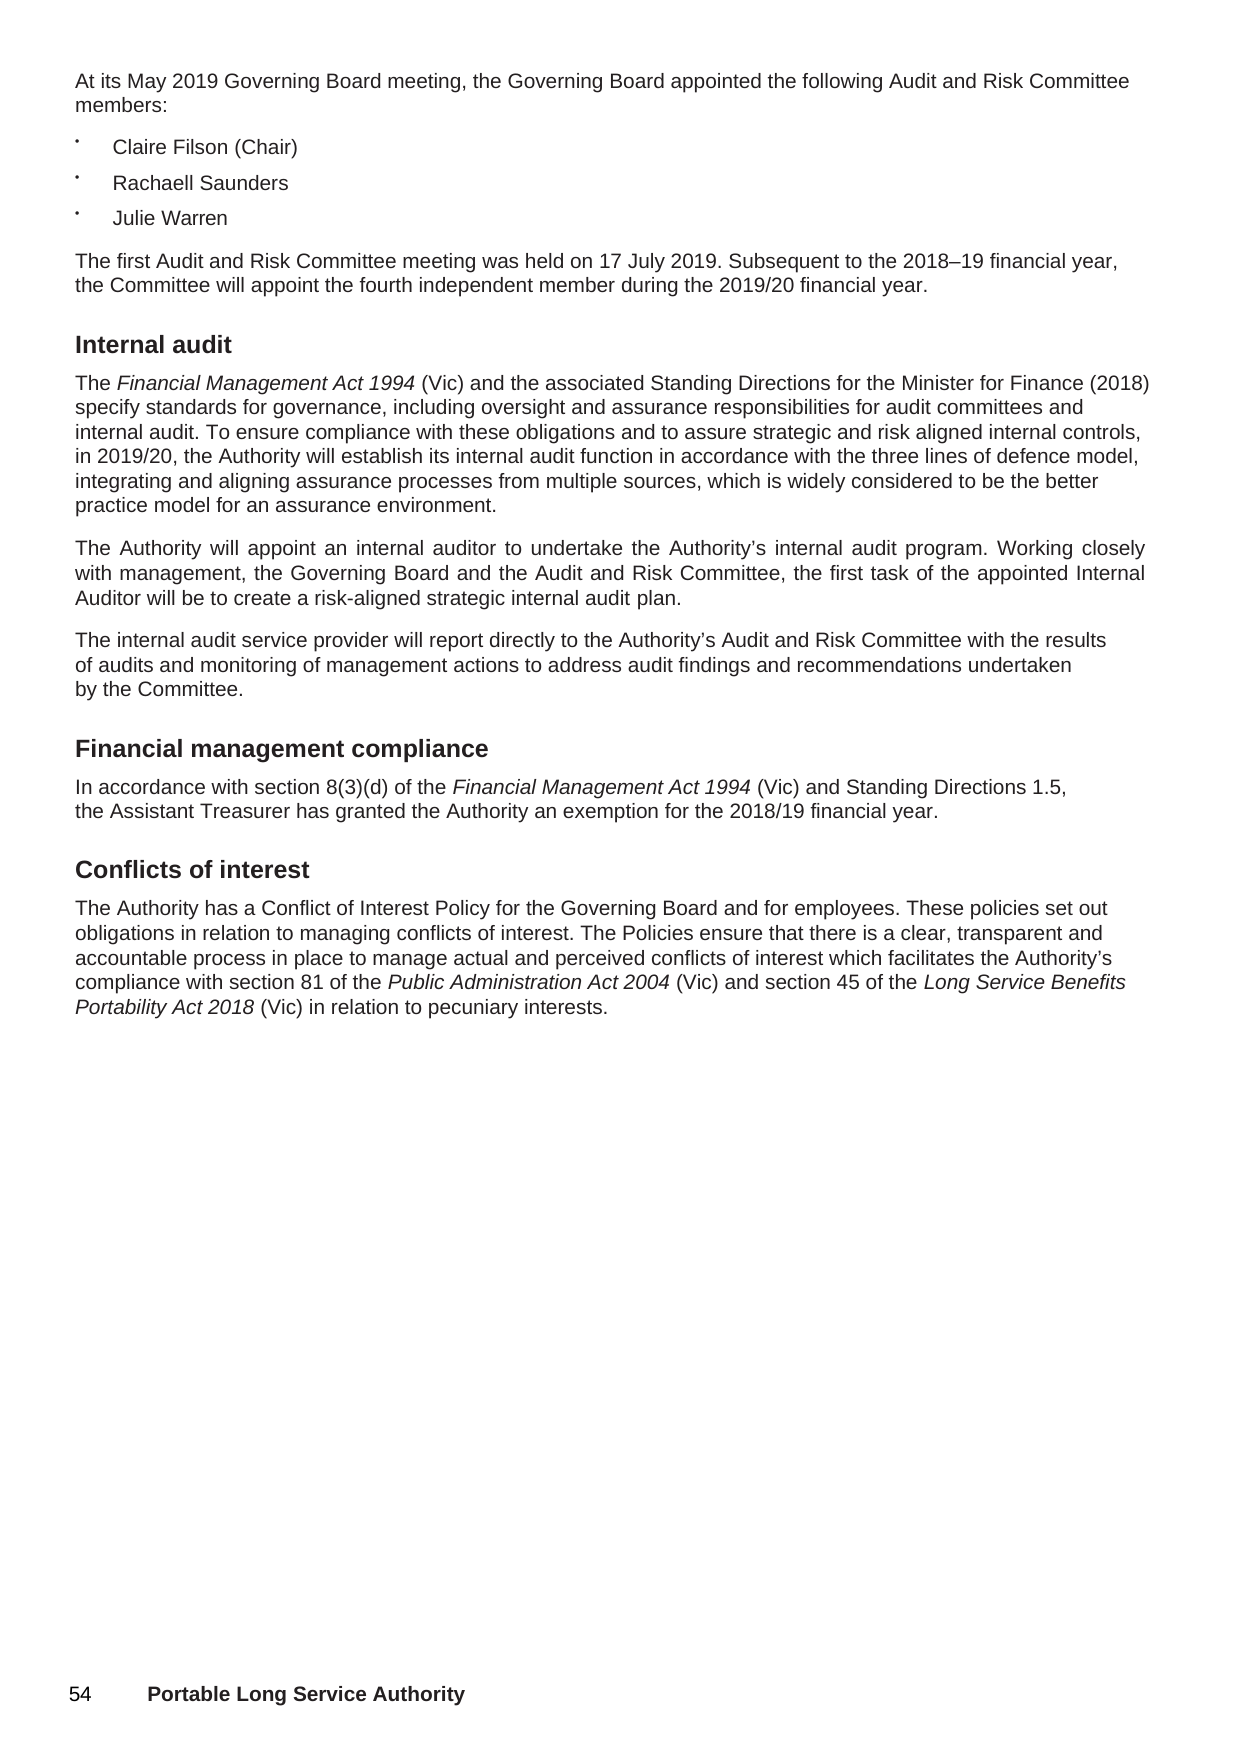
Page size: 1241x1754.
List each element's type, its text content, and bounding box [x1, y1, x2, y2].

text At its May 2019 Governing Board meeting, the Governing Board appointed the following Audit and Risk Committee members: [75, 68, 1151, 117]
text The Financial Management Act 1994 (Vic) and the associated Standing Directions for the Minister for Finance (2018) specify standards for governance, including oversight and assurance responsibilities for audit committees and internal audit. To ensure compliance with these obligations and to assure strategic and risk aligned internal controls, in 2019/20, the Authority will establish its internal audit function in accordance with the three lines of defence model, integrating and aligning assurance processes from multiple sources, which is widely considered to be the better practice model for an assurance environment. [75, 370, 1152, 517]
list Julie Warren [75, 206, 1240, 230]
text The Authority will appoint an internal auditor to undertake the Authority’s internal audit program. Working closely with management, the Governing Board and the Audit and Risk Committee, the first task of the appointed Internal Auditor will be to create a risk-aligned strategic internal audit plan. [75, 536, 1147, 609]
subtitle Financial management compliance [75, 734, 1240, 763]
text The internal audit service provider will report directly to the Authority’s Audit and Risk Committee with the results of audits and monitoring of management actions to address audit findings and recommendations undertaken [75, 628, 1114, 676]
text The first Audit and Risk Committee meeting was held on 17 July 2019. Subsequent to the 2018–19 financial year, the Committee will appoint the fourth independent member during the 2019/20 financial year. [75, 249, 1125, 297]
list Claire Filson (Chair) [75, 134, 1240, 158]
text The Authority has a Conflict of Interest Policy for the Governing Board and for employees. These policies set out obligations in relation to managing conflicts of interest. The Policies ensure that there is a clear, transparent and accountable process in place to manage actual and perceived conflicts of interest which facilitates the Authority’s compliance with section 81 of the Public Administration Act 2004 (Vic) and section 45 of the Long Service Benefits Portability Act 2018 (Vic) in relation to pecuniary interests. [75, 896, 1151, 1018]
list Rachaell Saunders [75, 170, 1240, 194]
subtitle Internal audit [75, 330, 1240, 358]
text by the Committee. [75, 677, 1240, 701]
subtitle Conflicts of interest [75, 856, 1240, 884]
text In accordance with section 8(3)(d) of the Financial Management Act 1994 (Vic) and Standing Directions 1.5, the Assistant Treasurer has granted the Authority an exemption for the 2018/19 financial year. [75, 774, 1075, 823]
